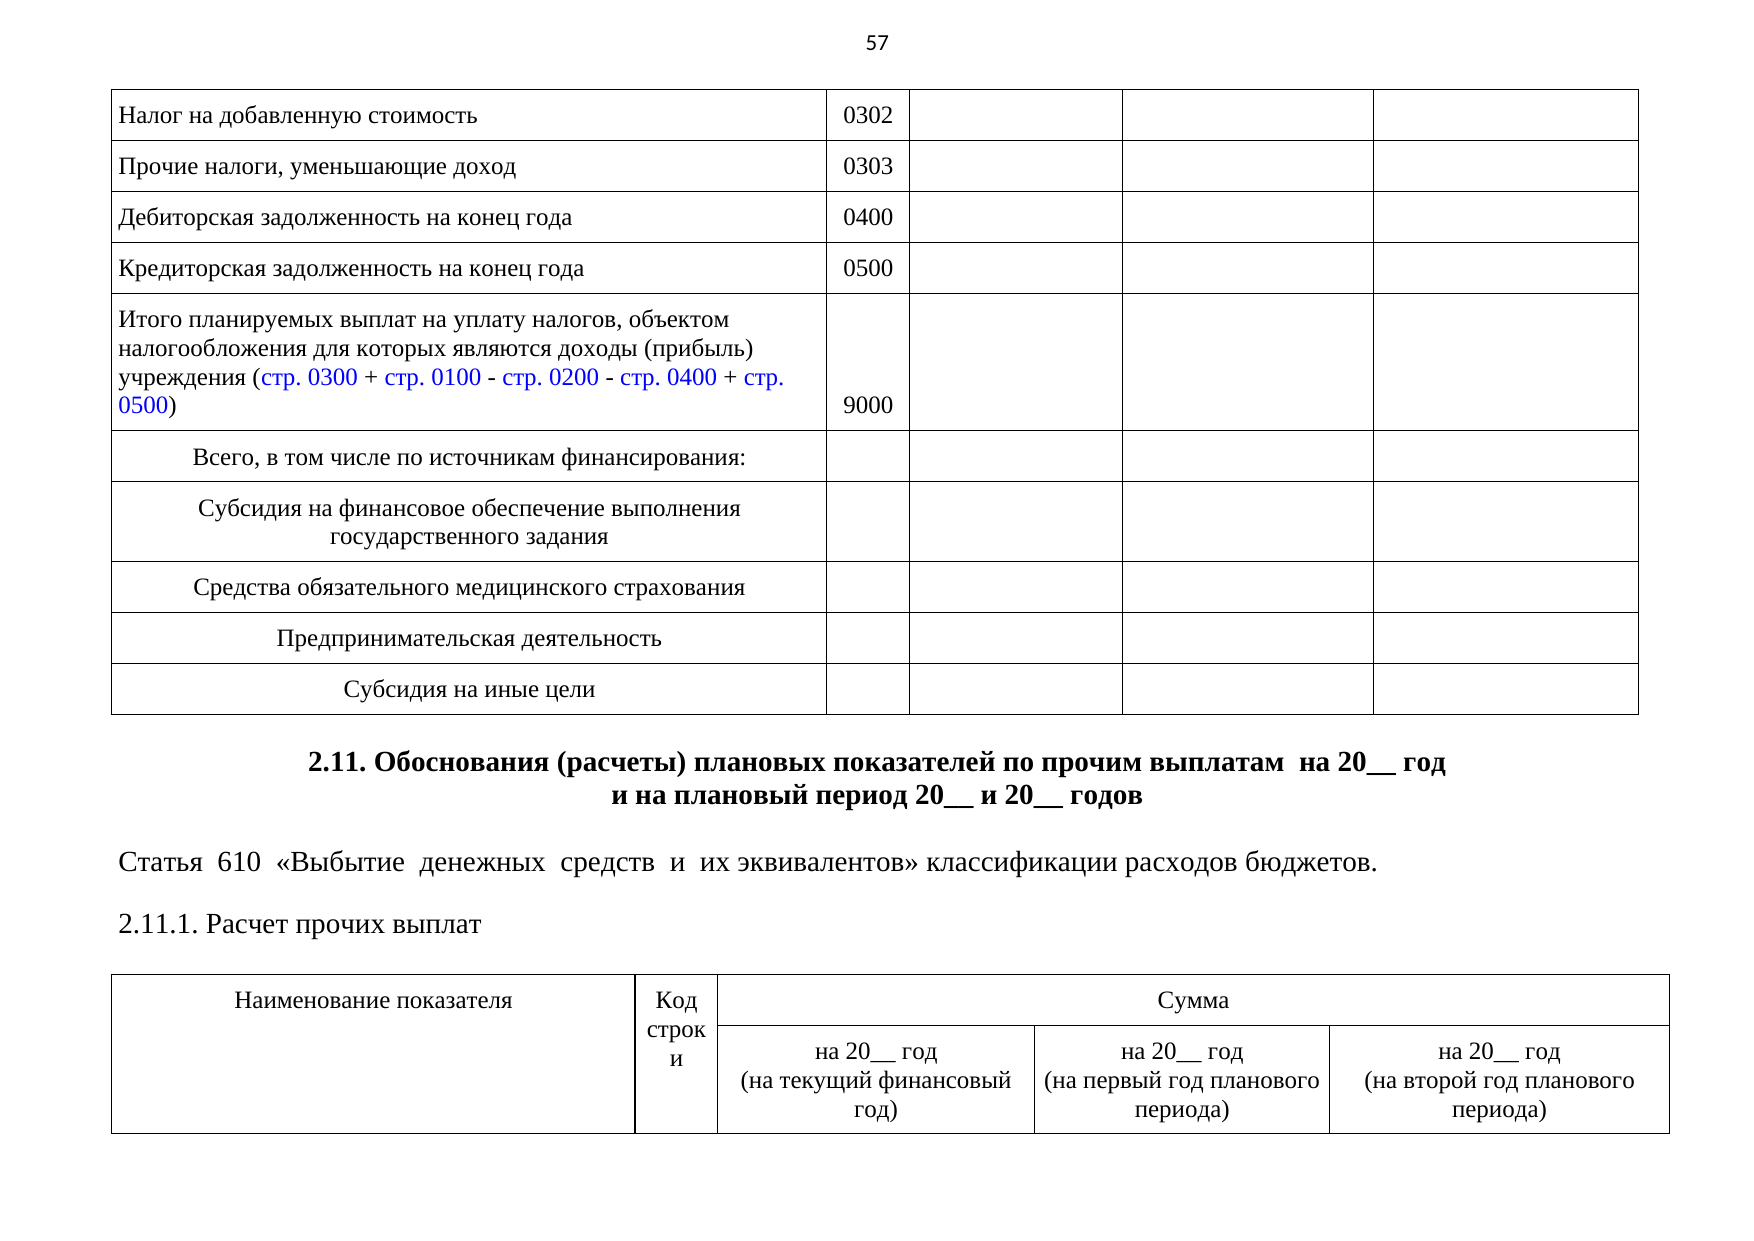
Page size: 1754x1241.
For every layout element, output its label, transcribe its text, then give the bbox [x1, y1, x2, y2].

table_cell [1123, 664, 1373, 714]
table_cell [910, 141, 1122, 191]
text Статья 610 «Выбытие денежных средств и их эквивалентов» классификации расходов бюджетов. [118, 844, 1636, 878]
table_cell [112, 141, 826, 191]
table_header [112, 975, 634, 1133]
text 2.11. Обоснования (расчеты) плановых показателей по прочим выплатам на 20__ год [118, 744, 1636, 777]
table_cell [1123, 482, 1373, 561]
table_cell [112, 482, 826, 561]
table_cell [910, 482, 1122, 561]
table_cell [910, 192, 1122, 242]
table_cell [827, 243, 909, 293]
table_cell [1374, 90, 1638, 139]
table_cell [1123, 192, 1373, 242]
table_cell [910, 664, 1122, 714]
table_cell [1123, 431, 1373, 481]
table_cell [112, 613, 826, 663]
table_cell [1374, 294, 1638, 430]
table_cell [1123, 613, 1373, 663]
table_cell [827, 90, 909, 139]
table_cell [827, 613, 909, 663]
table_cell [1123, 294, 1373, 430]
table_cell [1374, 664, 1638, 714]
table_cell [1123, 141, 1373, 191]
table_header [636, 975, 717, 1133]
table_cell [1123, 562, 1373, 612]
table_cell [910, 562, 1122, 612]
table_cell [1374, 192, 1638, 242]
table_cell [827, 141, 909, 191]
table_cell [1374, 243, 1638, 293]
text и на плановый период 20__ и 20__ годов [118, 777, 1636, 811]
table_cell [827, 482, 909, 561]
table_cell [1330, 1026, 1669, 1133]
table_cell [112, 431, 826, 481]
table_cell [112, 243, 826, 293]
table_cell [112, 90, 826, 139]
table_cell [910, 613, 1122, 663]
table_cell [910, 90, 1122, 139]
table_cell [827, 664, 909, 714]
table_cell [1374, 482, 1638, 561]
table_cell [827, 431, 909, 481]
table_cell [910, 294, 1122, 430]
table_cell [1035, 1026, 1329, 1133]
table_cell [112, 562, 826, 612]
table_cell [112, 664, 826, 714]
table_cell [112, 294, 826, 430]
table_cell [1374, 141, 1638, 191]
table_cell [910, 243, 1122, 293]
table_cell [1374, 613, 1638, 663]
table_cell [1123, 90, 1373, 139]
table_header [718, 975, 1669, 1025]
text 2.11.1. Расчет прочих выплат [118, 907, 1636, 940]
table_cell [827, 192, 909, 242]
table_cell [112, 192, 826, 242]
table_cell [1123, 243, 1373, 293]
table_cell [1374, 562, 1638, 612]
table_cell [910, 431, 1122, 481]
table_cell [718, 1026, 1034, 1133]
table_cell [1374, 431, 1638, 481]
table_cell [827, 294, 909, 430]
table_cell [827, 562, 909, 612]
